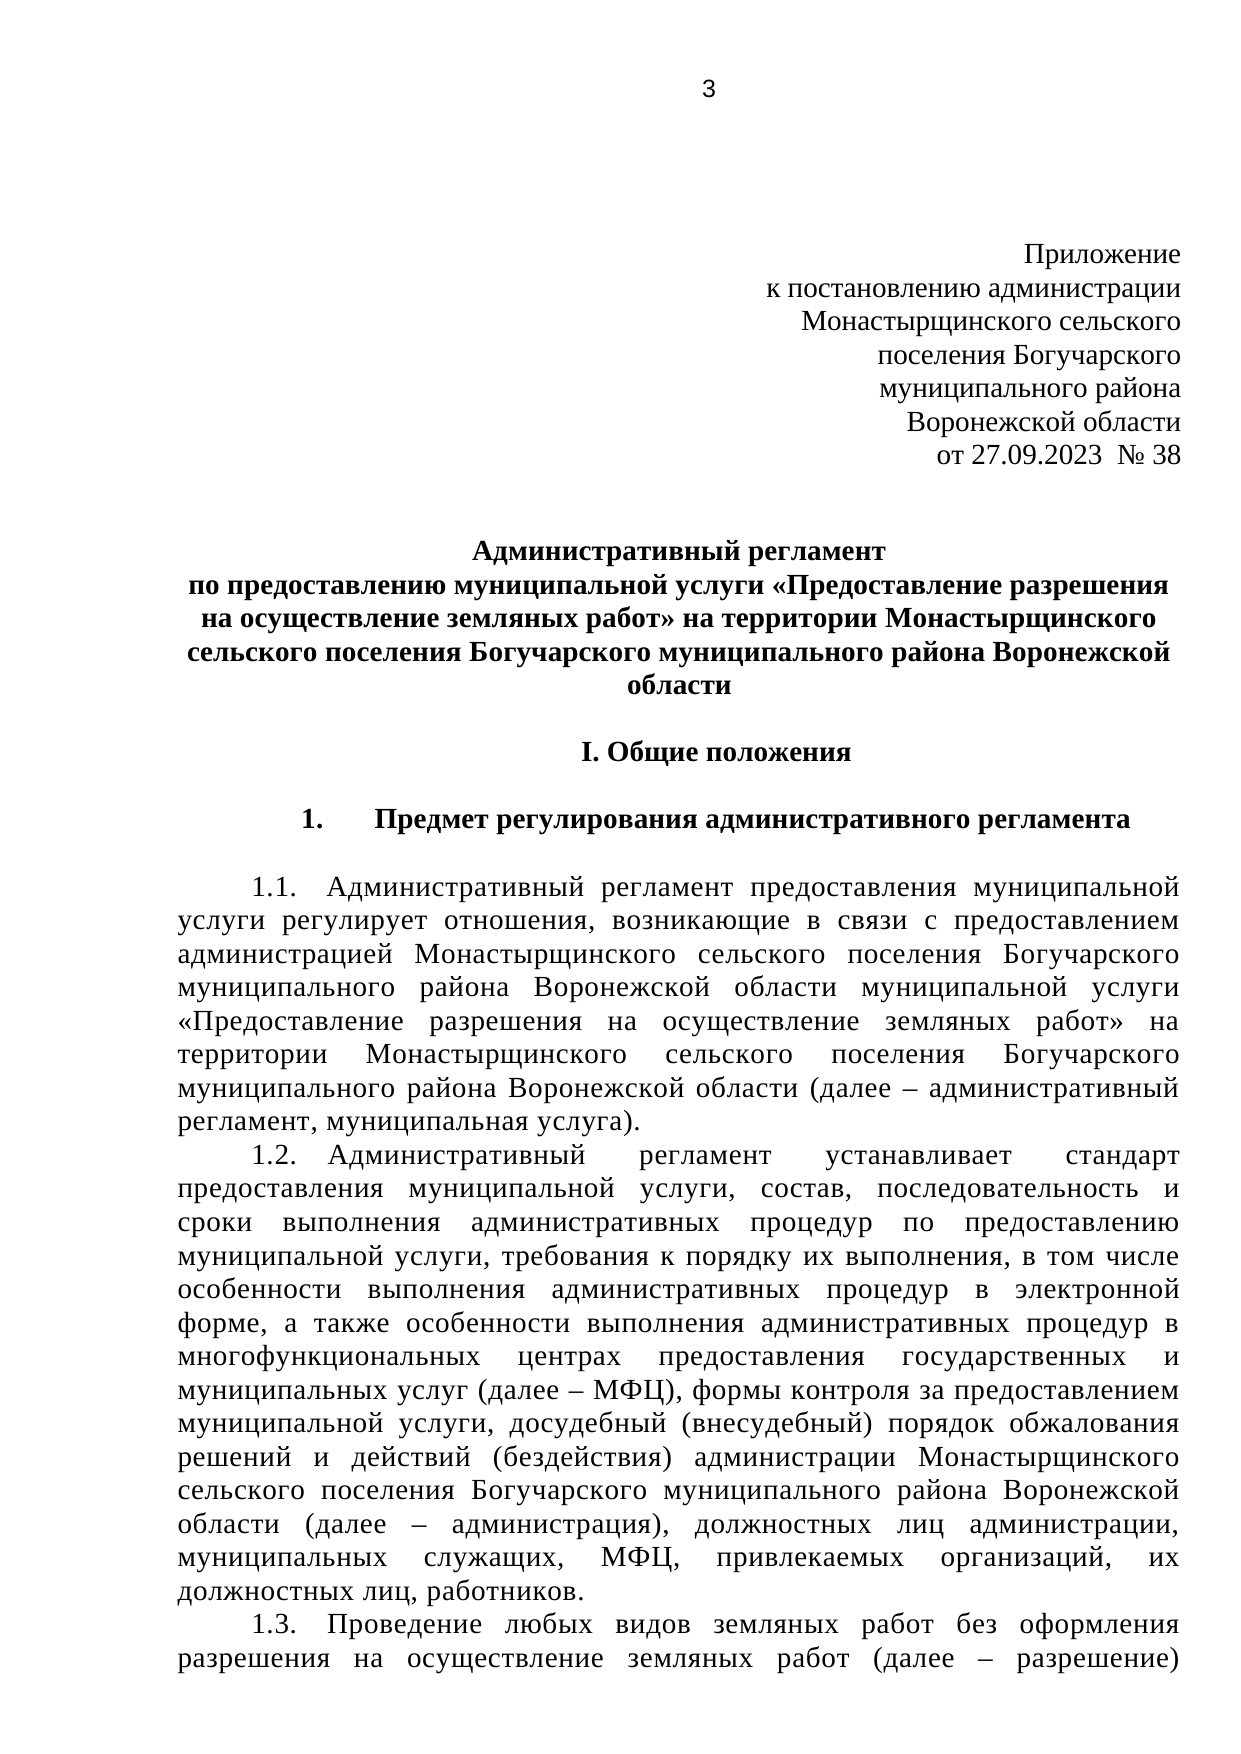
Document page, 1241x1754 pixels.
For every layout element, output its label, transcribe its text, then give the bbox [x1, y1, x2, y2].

text Монастырщинского сельского поселения Богучарского муниципального района Воронежской области [709, 303, 1181, 437]
list Предмет регулирования административного регламента [177, 802, 1181, 835]
list Административный регламент устанавливает стандарт предоставления муниципальной услуги, состав, последовательность и сроки выполнения административных процедур по предоставлению муниципальной услуги, требования к порядку их выполнения, в том числе особенности выполнения административных процедур в электронной форме, а также особенности выполнения административных процедур в многофункциональных центрах предоставления государственных и муниципальных услуг (далее – МФЦ), формы контроля за предоставлением муниципальной услуги, досудебный (внесудебный) порядок обжалования решений и действий (бездействия) администрации Монастырщинского сельского поселения Богучарского муниципального района Воронежской области (далее – администрация), должностных лиц администрации, муниципальных служащих, МФЦ, привлекаемых организаций, их должностных лиц, работников. [177, 1137, 1181, 1607]
text к постановлению администрации [709, 270, 1181, 303]
text Приложение [177, 236, 1181, 270]
text от 27.09.2023 № 38 [709, 437, 1181, 471]
list Административный регламент предоставления муниципальной услуги регулирует отношения, возникающие в связи с предоставлением администрацией Монастырщинского сельского поселения Богучарского муниципального района Воронежской области муниципальной услуги «Предоставление разрешения на осуществление земляных работ» на территории Монастырщинского сельского поселения Богучарского муниципального района Воронежской области (далее – административный регламент, муниципальная услуга). [177, 869, 1181, 1137]
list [177, 1607, 1181, 1674]
text I. Общие положения [177, 734, 1181, 768]
text Административный регламент [177, 533, 1181, 567]
text по предоставлению муниципальной услуги «Предоставление разрешения на осуществление земляных работ» на территории Монастырщинского сельского поселения Богучарского муниципального района Воронежской области [177, 567, 1181, 701]
